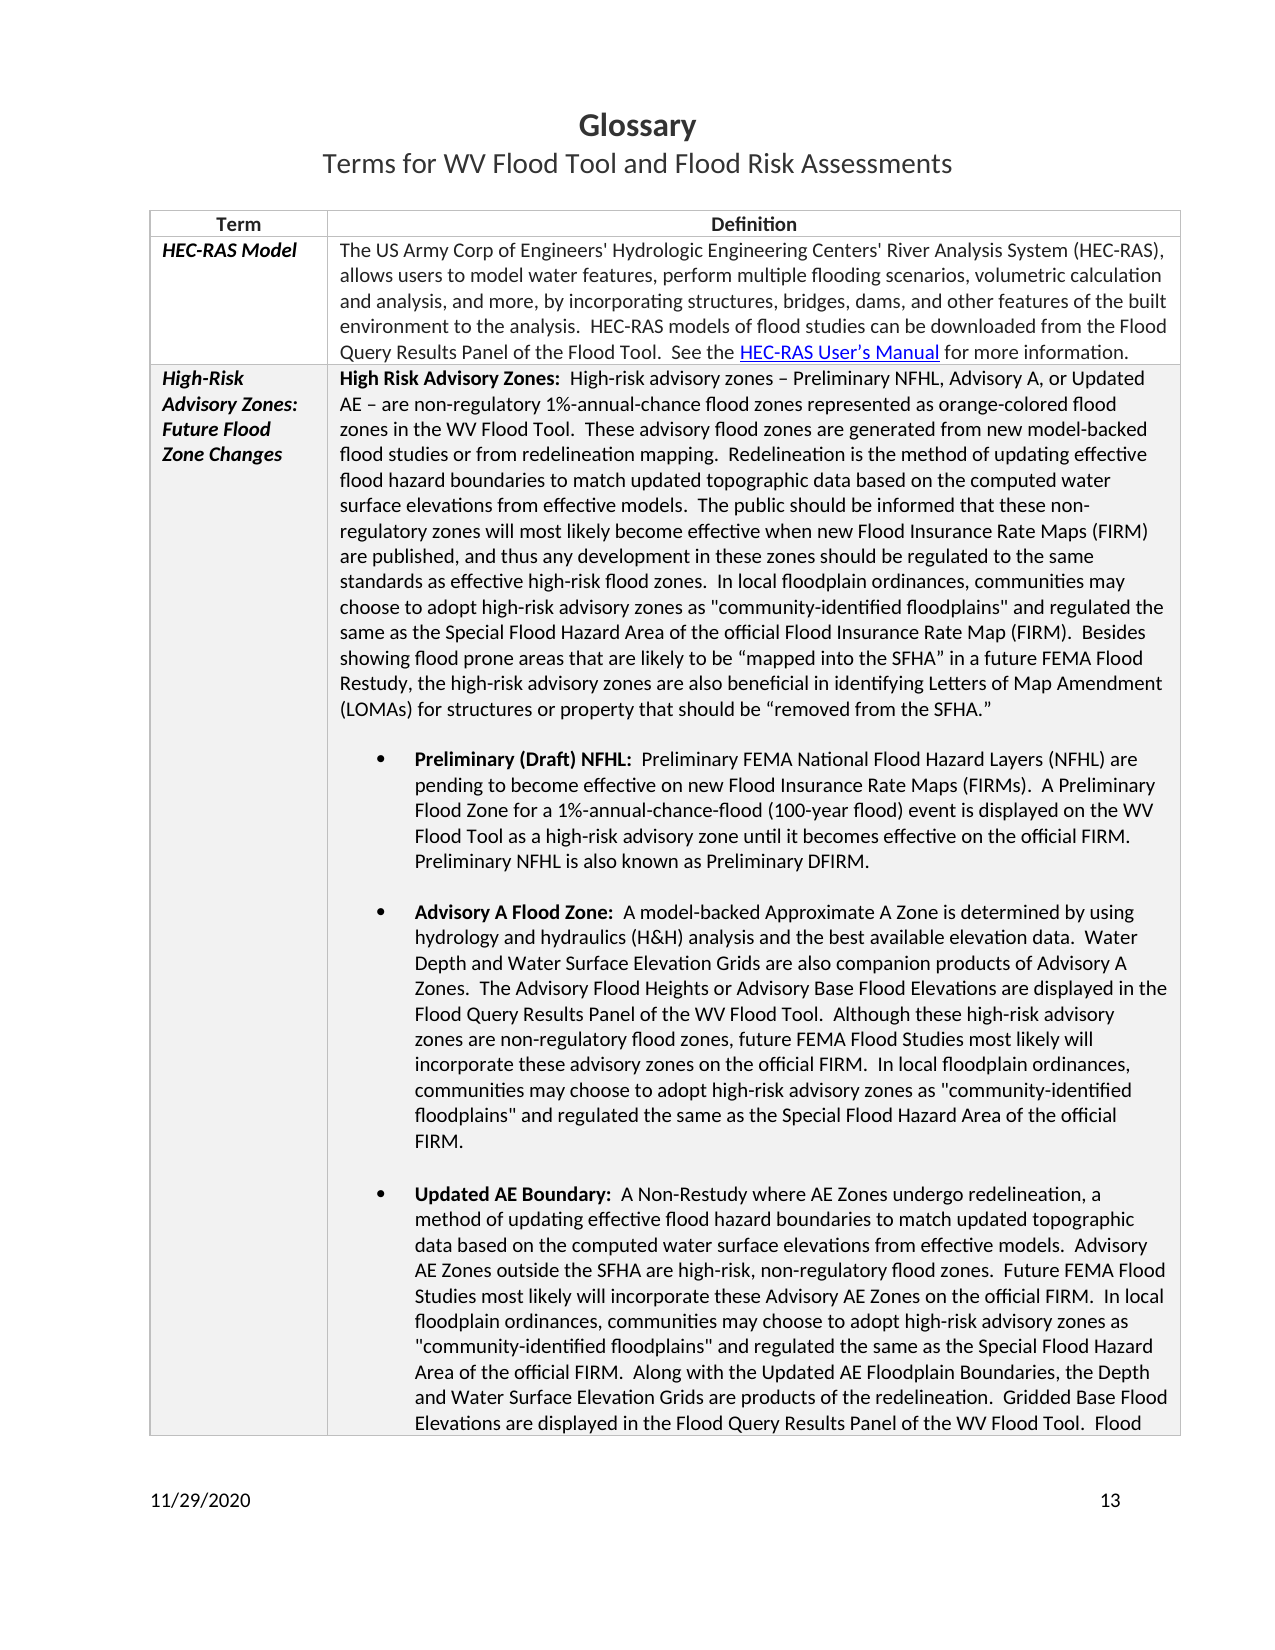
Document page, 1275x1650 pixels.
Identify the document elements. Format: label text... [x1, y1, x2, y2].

table_cell HEC-RAS Model [151, 237, 327, 364]
table_header Term [151, 211, 327, 236]
table_cell The US Army Corp of Engineers' Hydrologic Engineering Centers' River Analysis System (HEC-RAS), allows users to model water features, perform multiple flooding scenarios, volumetric calculation and analysis, and more, by incorporating structures, bridges, dams, and other features of the built environment to the analysis. HEC-RAS models of flood studies can be downloaded from the Flood Query Results Panel of the Flood Tool. See the HEC-RAS User’s Manual for more information. [328, 237, 1180, 364]
table_header Definition [328, 211, 1180, 236]
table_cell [328, 365, 1180, 1435]
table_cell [151, 365, 327, 1435]
